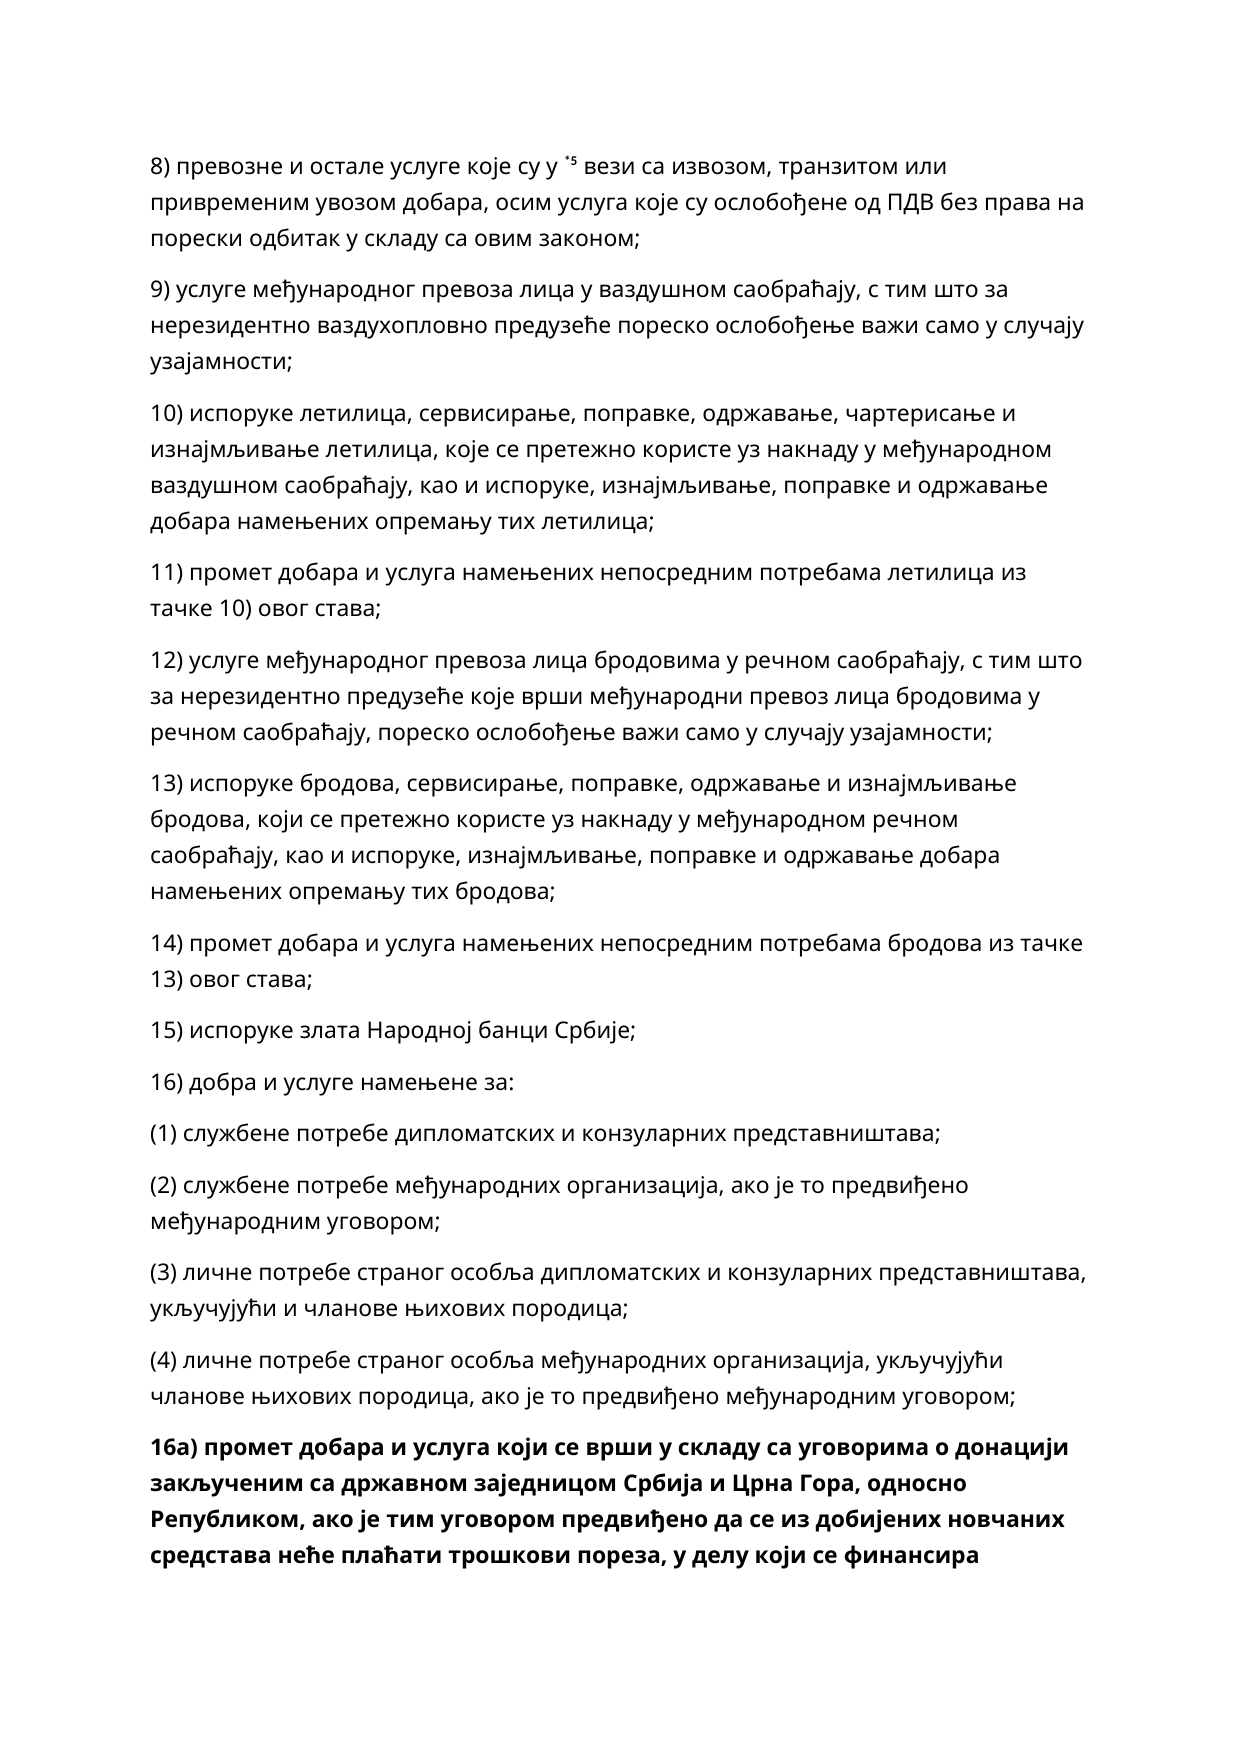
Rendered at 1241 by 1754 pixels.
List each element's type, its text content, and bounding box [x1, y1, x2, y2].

text 14) промет добара и услуга намењених непосредним потребама бродова из тачке 13) овог става; [150, 927, 1090, 994]
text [150, 1431, 1090, 1570]
text 15) испоруке злата Народној банци Србије; [150, 1014, 1090, 1045]
text (3) личне потребе страног особља дипломатских и конзуларних представништава, укључујући и чланове њихових породица; [150, 1256, 1090, 1323]
text 16) добра и услуге намењене за: [150, 1066, 1090, 1097]
text 13) испоруке бродова, сервисирање, поправке, одржавање и изнајмљивање бродова, који се претежно користе уз накнаду у међународном речном саобраћају, као и испоруке, изнајмљивање, поправке и одржавање добара намењених опремању тих бродова; [150, 767, 1090, 906]
text 10) испоруке летилица, сервисирање, поправке, одржавање, чартерисање и изнајмљивање летилица, које се претежно користе уз накнаду у међународном ваздушном саобраћају, као и испоруке, изнајмљивање, поправке и одржавање добара намењених опремању тих летилица; [150, 397, 1090, 536]
text (2) службене потребе међународних организација, ако је то предвиђено међународним уговором; [150, 1169, 1090, 1236]
text 8) превозне и остале услуге које су у *5 вези са извозом, транзитом или привременим увозом добара, осим услуга које су ослобођене од ПДВ без права на порески одбитак у складу са овим законом; [150, 150, 1090, 253]
text (1) службене потребе дипломатских и конзуларних представништава; [150, 1117, 1090, 1148]
text 12) услуге међународног превоза лица бродовима у речном саобраћају, с тим што за нерезидентно предузеће које врши међународни превоз лица бродовима у речном саобраћају, пореско ослобођење важи само у случају узајамности; [150, 644, 1090, 747]
text (4) личне потребе страног особља међународних организација, укључујући чланове њихових породица, ако је то предвиђено међународним уговором; [150, 1344, 1090, 1411]
text 9) услуге међународног превоза лица у ваздушном саобраћају, с тим што за нерезидентно ваздухопловно предузеће пореско ослобођење важи само у случају узајамности; [150, 273, 1090, 377]
text 11) промет добара и услуга намењених непосредним потребама летилица из тачке 10) овог става; [150, 556, 1090, 623]
